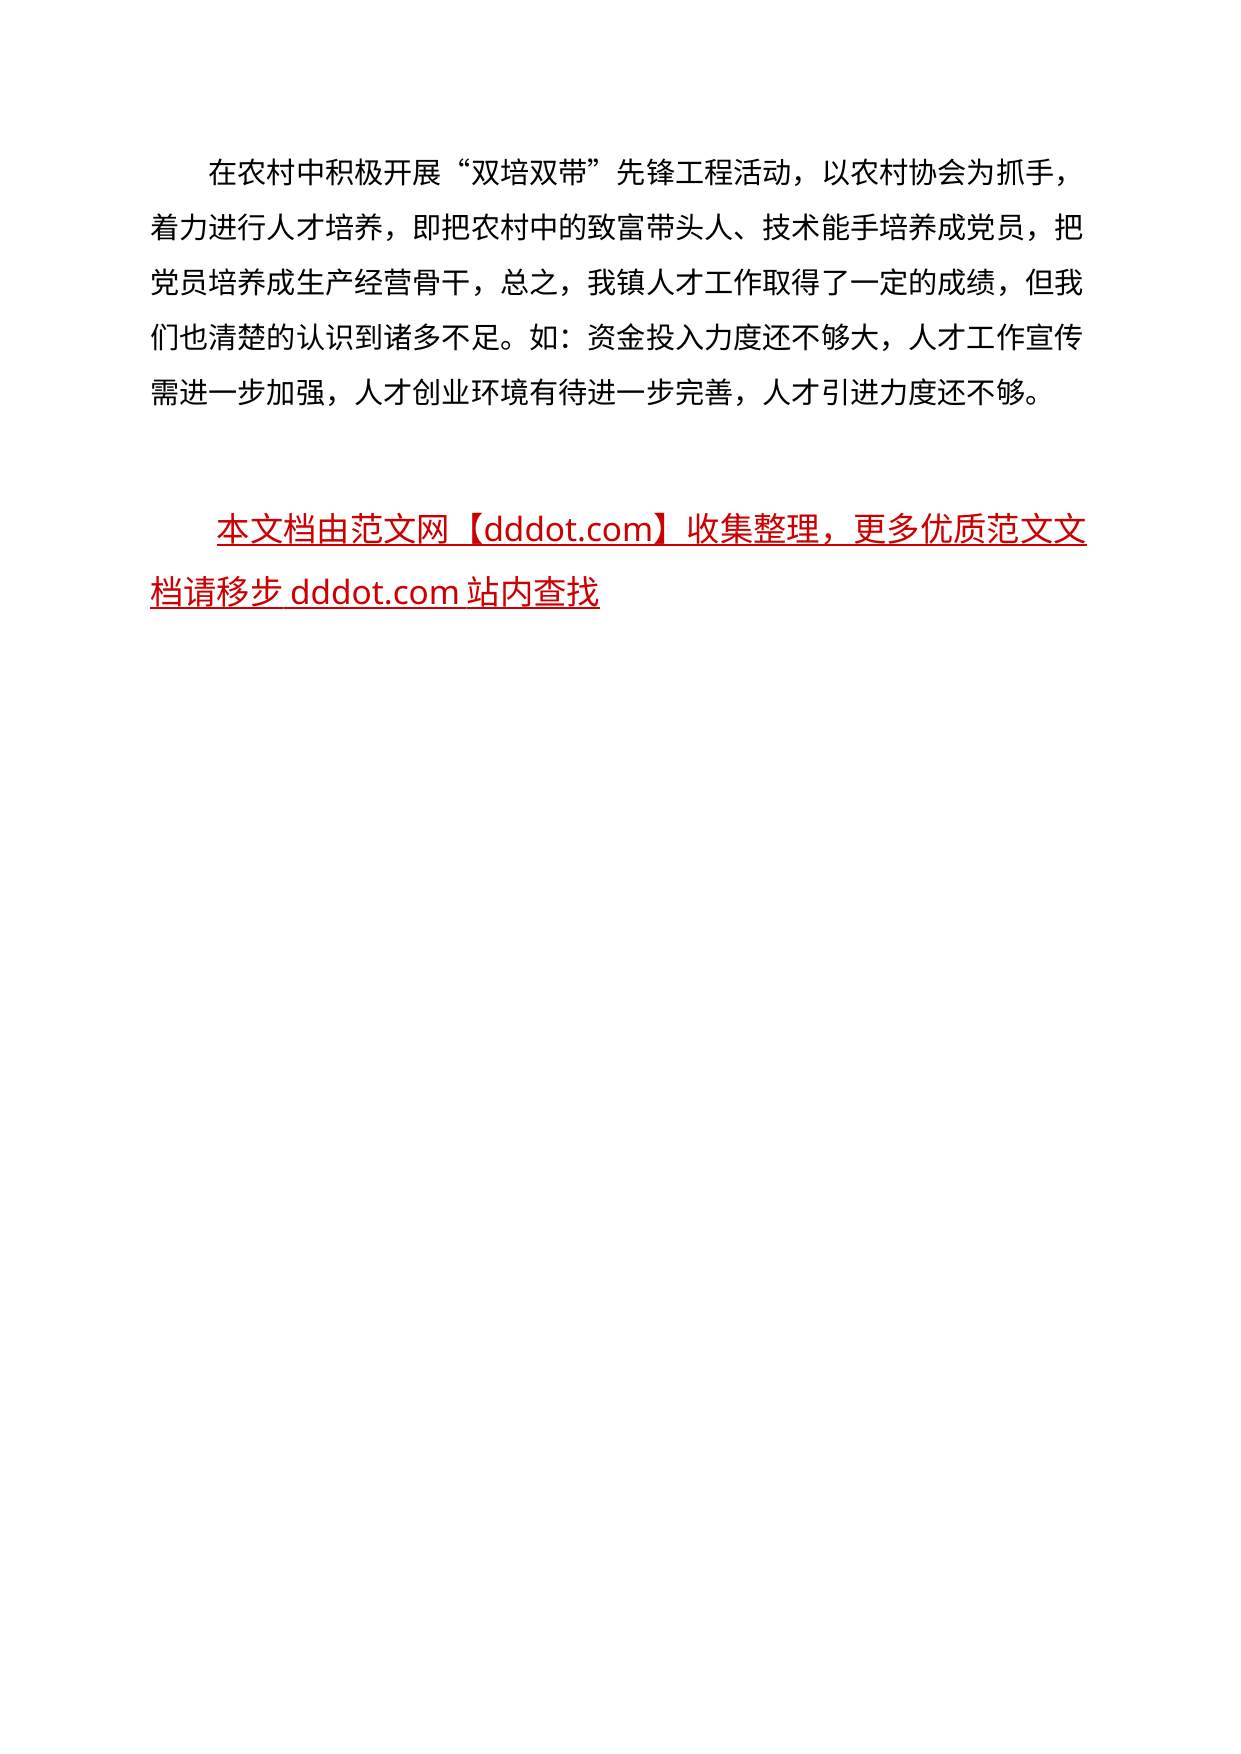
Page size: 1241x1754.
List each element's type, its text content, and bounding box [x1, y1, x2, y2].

text 在农村中积极开展“双培双带”先锋工程活动，以农村协会为抓手，着力进行人才培养，即把农村中的致富带头人、技术能手培养成党员，把党员培养成生产经营骨干，总之，我镇人才工作取得了一定的成绩，但我们也清楚的认识到诸多不足。如：资金投入力度还不够大，人才工作宣传需进一步加强，人才创业环境有待进一步完善，人才引进力度还不够。 [150, 150, 1090, 412]
text 本文档由范文网【dddot.com】收集整理，更多优质范文文档请移步dddot.com站内查找 [150, 503, 1090, 614]
